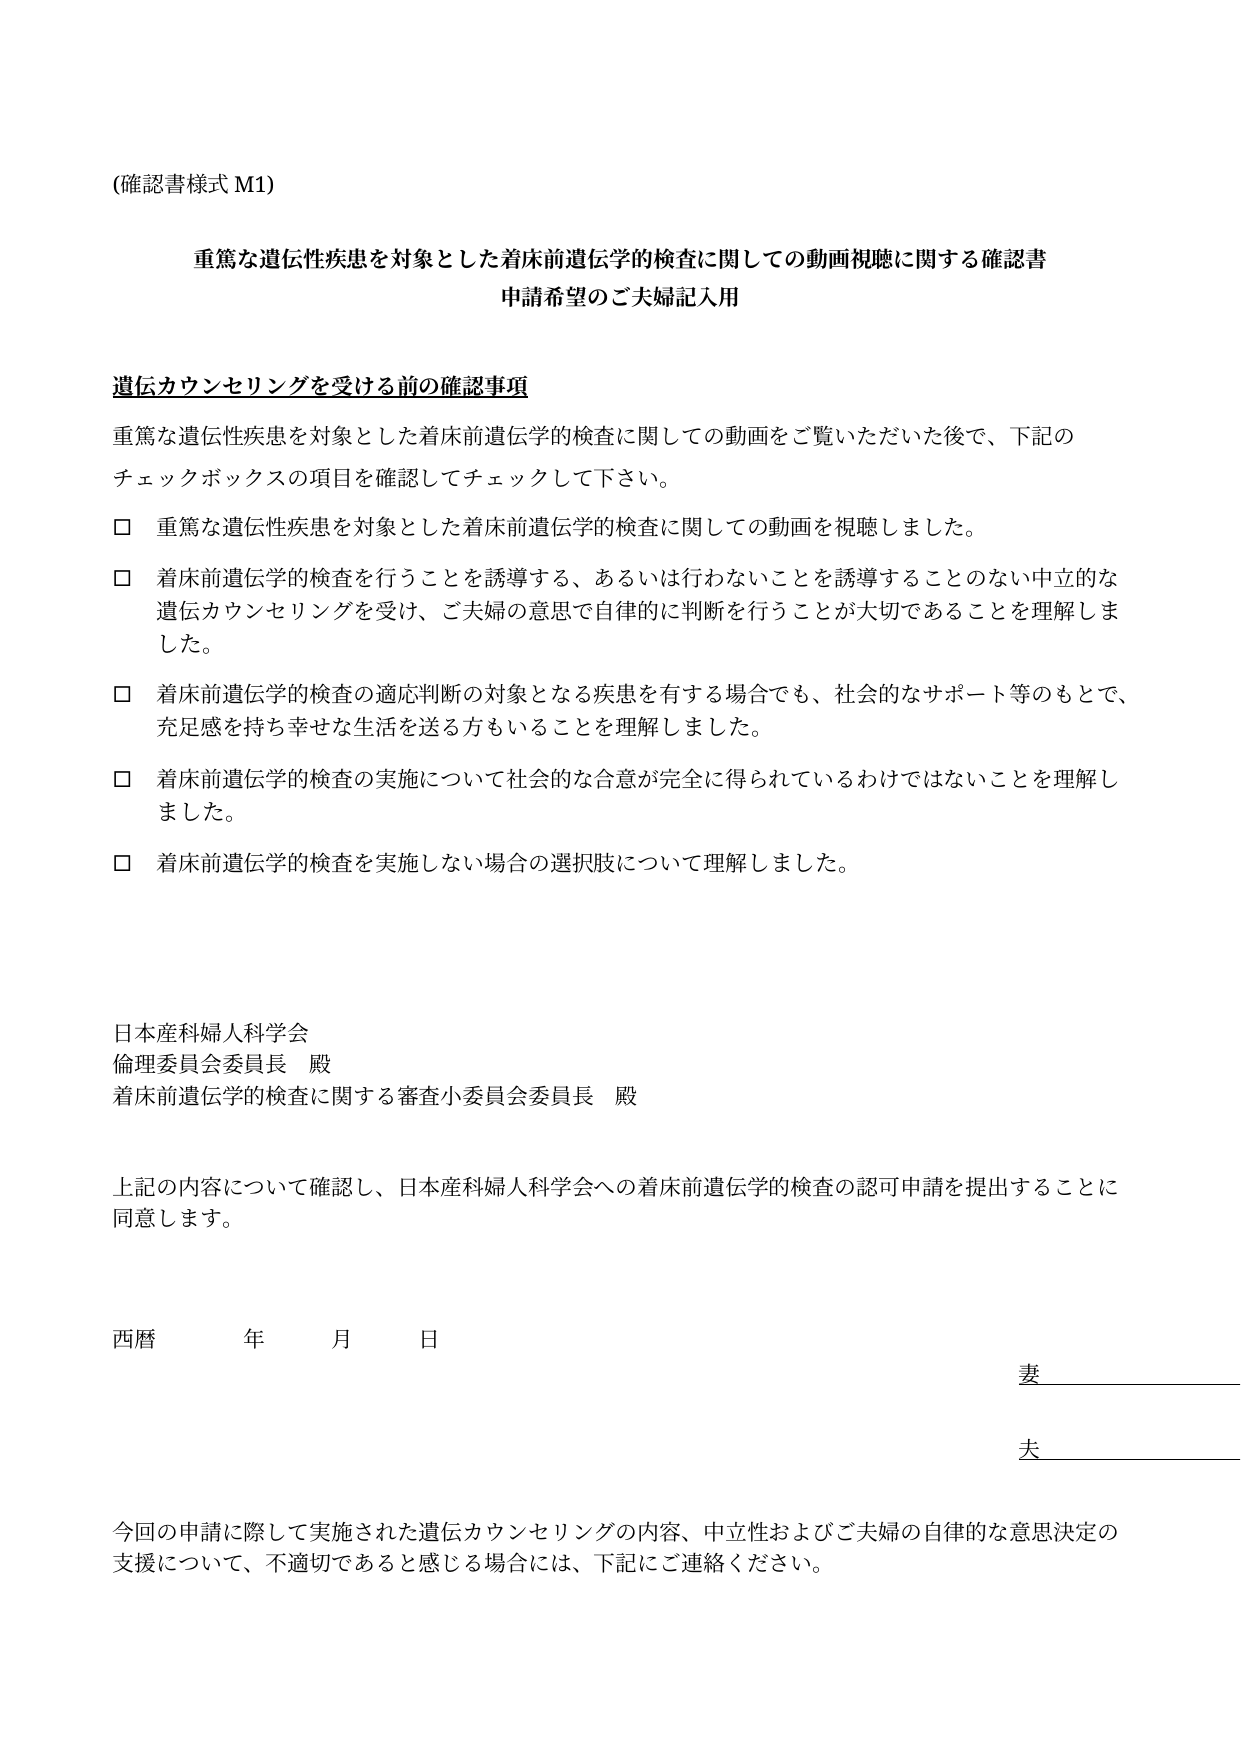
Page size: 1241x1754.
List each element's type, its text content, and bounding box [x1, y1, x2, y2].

text 今回の申請に際して実施された遺伝カウンセリングの内容、中立性およびご夫婦の自律的な意思決定の支援について、不適切であると感じる場合には、下記にご連絡ください。 [112, 1515, 1128, 1578]
list 着床前遺伝学的検査を実施しない場合の選択肢について理解しました。 [112, 845, 1128, 878]
text 倫理委員会委員長 殿 [112, 1047, 1128, 1079]
text 重篤な遺伝性疾患を対象とした着床前遺伝学的検査に関しての動画をご覧いただいた後で、下記のチェックボックスの項目を確認してチェックして下さい。 [112, 419, 1128, 492]
list 着床前遺伝学的検査を行うことを誘導する、あるいは行わないことを誘導することのない中立的な遺伝カウンセリングを受け、ご夫婦の意思で自律的に判断を行うことが大切であることを理解しました。 [112, 561, 1128, 659]
list 着床前遺伝学的検査の実施について社会的な合意が完全に得られているわけではないことを理解しました。 [112, 761, 1128, 826]
text 重篤な遺伝性疾患を対象とした着床前遺伝学的検査に関しての動画視聴に関する確認書 [112, 239, 1128, 277]
text 西暦 年 月 日 [112, 1322, 1128, 1354]
text (確認書様式M1) [112, 164, 1128, 202]
list 着床前遺伝学的検査の適応判断の対象となる疾患を有する場合でも、社会的なサポート等のもとで、充足感を持ち幸せな生活を送る方もいることを理解しました。 [112, 677, 1128, 742]
text 上記の内容について確認し、日本産科婦人科学会への着床前遺伝学的検査の認可申請を提出することに同意します。 [112, 1170, 1128, 1233]
list 重篤な遺伝性疾患を対象とした着床前遺伝学的検査に関しての動画を視聴しました。 [112, 510, 1128, 542]
text 夫 [112, 1429, 1040, 1466]
text 妻 [112, 1354, 1040, 1391]
text 着床前遺伝学的検査に関する審査小委員会委員長 殿 [112, 1079, 1128, 1110]
text 遺伝カウンセリングを受ける前の確認事項 [112, 369, 1128, 401]
text 日本産科婦人科学会 [112, 1016, 1128, 1047]
text 申請希望のご夫婦記入用 [112, 277, 1128, 314]
